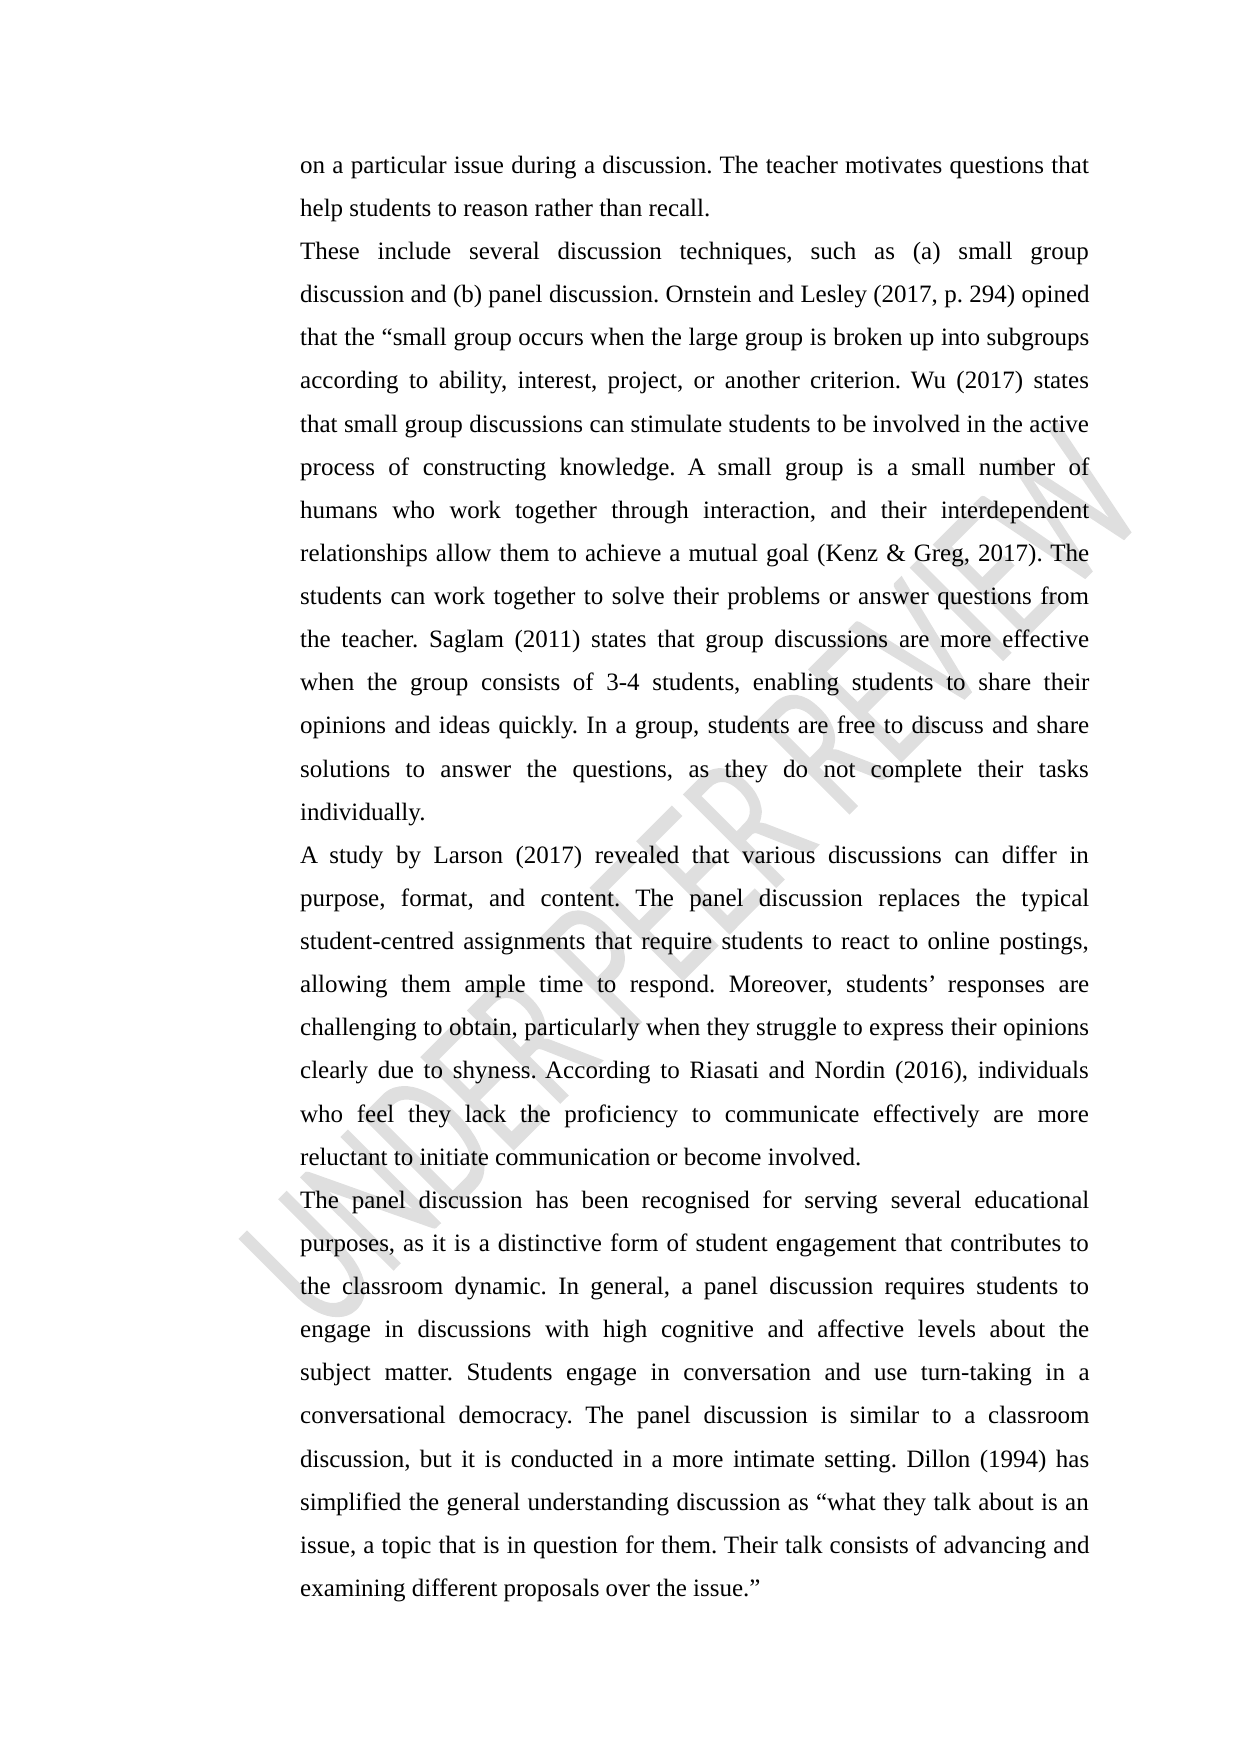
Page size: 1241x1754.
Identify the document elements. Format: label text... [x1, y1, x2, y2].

text A study by Larson (2017) revealed that various discussions can differ in purpose, format, and content. The panel discussion replaces the typical student-centred assignments that require students to react to online postings, allowing them ample time to respond. Moreover, students’ responses are challenging to obtain, particularly when they struggle to express their opinions clearly due to shyness. According to Riasati and Nordin (2016), individuals who feel they lack the proficiency to communicate effectively are more reluctant to initiate communication or become involved. [300, 840, 1090, 1171]
text These include several discussion techniques, such as (a) small group discussion and (b) panel discussion. Ornstein and Lesley (2017, p. 294) opined that the “small group occurs when the large group is broken up into subgroups according to ability, interest, project, or another criterion. Wu (2017) states that small group discussions can stimulate students to be involved in the active process of constructing knowledge. A small group is a small number of humans who work together through interaction, and their interdependent relationships allow them to achieve a mutual goal (Kenz & Greg, 2017). The students can work together to solve their problems or answer questions from the teacher. Saglam (2011) states that group discussions are more effective when the group consists of 3-4 students, enabling students to share their opinions and ideas quickly. In a group, students are free to discuss and share solutions to answer the questions, as they do not complete their tasks individually. [300, 236, 1090, 826]
text The panel discussion has been recognised for serving several educational purposes, as it is a distinctive form of student engagement that contributes to the classroom dynamic. In general, a panel discussion requires students to engage in discussions with high cognitive and affective levels about the subject matter. Students engage in conversation and use turn-taking in a conversational democracy. The panel discussion is similar to a classroom discussion, but it is conducted in a more intimate setting. Dillon (1994) has simplified the general understanding discussion as “what they talk about is an issue, a topic that is in question for them. Their talk consists of advancing and examining different proposals over the issue.” [300, 1185, 1090, 1602]
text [300, 150, 1090, 222]
